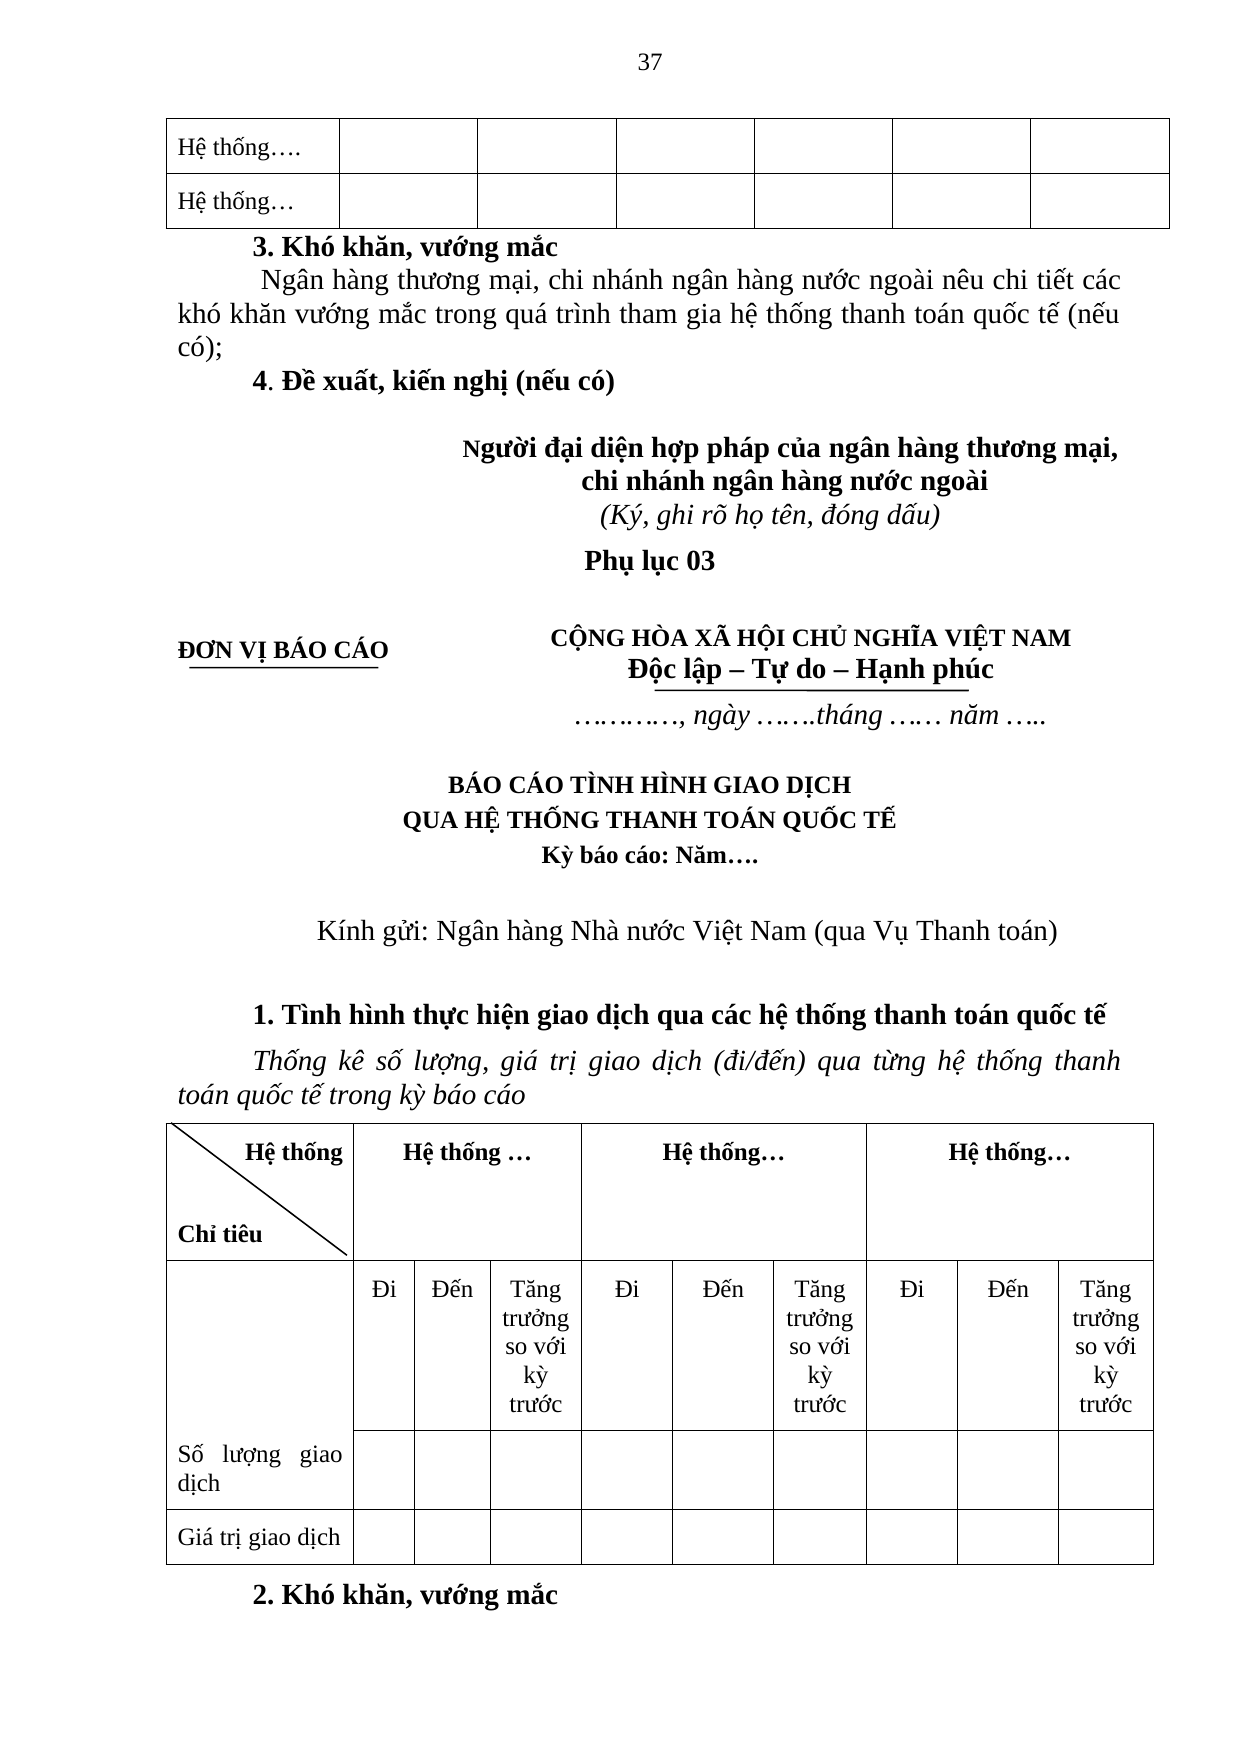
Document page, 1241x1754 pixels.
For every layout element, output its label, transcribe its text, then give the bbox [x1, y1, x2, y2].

text Phụ lục 03 [177, 543, 1122, 577]
text Ngân hàng thương mại, chi nhánh ngân hàng nước ngoài nêu chi tiết các khó khăn vướng mắc trong quá trình tham gia hệ thống thanh toán quốc tế (nếu có); [177, 262, 1122, 363]
table_cell Đến [673, 1261, 773, 1430]
table_cell [893, 119, 1030, 173]
table_cell Đi [582, 1261, 672, 1430]
table_cell [478, 174, 616, 228]
table_cell [958, 1510, 1058, 1564]
table_header Hệ thống Chỉ tiêu [167, 1124, 353, 1260]
table_cell [491, 1510, 581, 1564]
table_cell [491, 1431, 581, 1509]
table_cell [1031, 119, 1169, 173]
text 2. Khó khăn, vướng mắc [177, 1577, 1122, 1611]
table_cell Tăng trưởng so với kỳ trước [774, 1261, 866, 1430]
table_cell [1059, 1431, 1153, 1509]
text Kính gửi: Ngân hàng Nhà nước Việt Nam (qua Vụ Thanh toán) [177, 910, 1122, 947]
text Kỳ báo cáo: Năm…. [177, 840, 1122, 869]
table_cell [774, 1431, 866, 1509]
table_cell [415, 1431, 490, 1509]
text BÁO CÁO TÌNH HÌNH GIAO DỊCH [177, 770, 1122, 799]
text 4. Đề xuất, kiến nghị (nếu có) [177, 363, 1122, 396]
table_cell Đến [958, 1261, 1058, 1430]
table_cell [1059, 1510, 1153, 1564]
table_cell [867, 1431, 957, 1509]
table_cell Tăng trưởng so với kỳ trước [1059, 1261, 1153, 1430]
table_cell [755, 174, 892, 228]
table_cell Giá trị giao dịch [167, 1510, 353, 1564]
table_cell Đi [354, 1261, 414, 1430]
table_cell Tăng trưởng so với kỳ trước [491, 1261, 581, 1430]
table_cell [354, 1510, 414, 1564]
table_cell Số lượng giao dịch [167, 1261, 353, 1509]
table_cell [582, 1431, 672, 1509]
table_cell [958, 1431, 1058, 1509]
table_cell [1031, 174, 1169, 228]
text chi nhánh ngân hàng nước ngoài (Ký, ghi rõ họ tên, đóng dấu) [177, 463, 1122, 531]
table_cell [582, 1510, 672, 1564]
table_header Hệ thống… [867, 1124, 1153, 1260]
table_cell [354, 1431, 414, 1509]
table_cell [478, 119, 616, 173]
table_cell [617, 174, 754, 228]
text Thống kê số lượng, giá trị giao dịch (đi/đến) qua từng hệ thống thanh toán quốc tế trong kỳ báo cáo [177, 1043, 1122, 1111]
table_cell [673, 1510, 773, 1564]
table_cell Đi [867, 1261, 957, 1430]
text 1. Tình hình thực hiện giao dịch qua các hệ thống thanh toán quốc tế [177, 997, 1122, 1031]
table_header Hệ thống … [354, 1124, 581, 1260]
table_cell [755, 119, 892, 173]
table_cell [415, 1510, 490, 1564]
table_cell [617, 119, 754, 173]
table_cell [340, 119, 477, 173]
text Người đại diện hợp pháp của ngân hàng thương mại, [177, 430, 1122, 463]
table_cell [340, 174, 477, 228]
table_cell [867, 1510, 957, 1564]
text 3. Khó khăn, vướng mắc [177, 229, 1122, 262]
table_header CỘNG HÒA XÃ HỘI CHỦ NGHĨA VIỆT NAM Độc lập – Tự do – Hạnh phúc …………, ngày …….tháng …… năm ….. [489, 623, 1133, 743]
table_cell [774, 1510, 866, 1564]
table_header ĐƠN VỊ BÁO CÁO [166, 623, 488, 743]
table_cell [673, 1431, 773, 1509]
table_cell [893, 174, 1030, 228]
text QUA HỆ THỐNG THANH TOÁN QUỐC TẾ [177, 805, 1122, 834]
table_cell Đến [415, 1261, 490, 1430]
table_cell Hệ thống…. [167, 119, 339, 173]
table_header Hệ thống… [582, 1124, 866, 1260]
table_cell Hệ thống… [167, 174, 339, 228]
